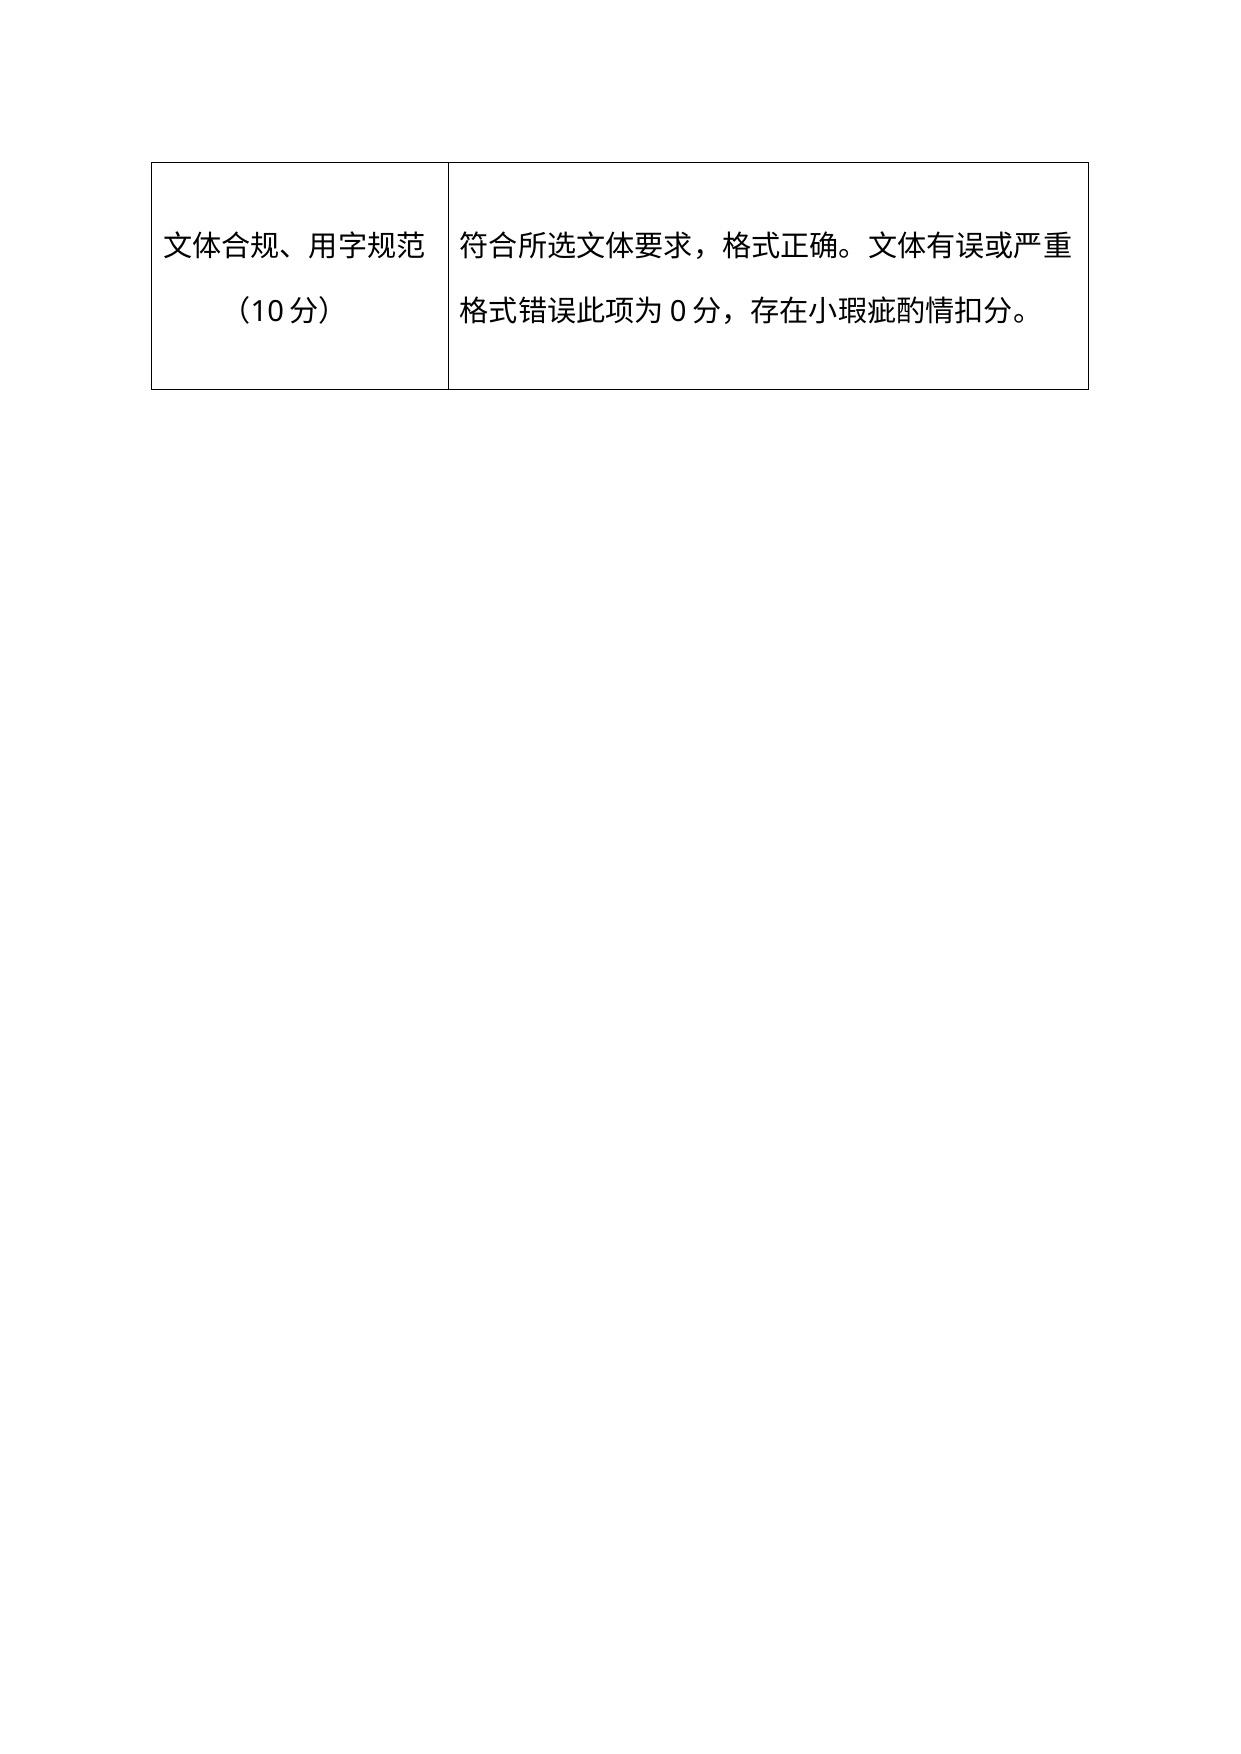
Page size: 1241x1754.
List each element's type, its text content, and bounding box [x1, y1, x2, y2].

table_cell 文体合规、用字规范（10分） [152, 163, 448, 389]
table_cell 符合所选文体要求，格式正确。文体有误或严重格式错误此项为0分，存在小瑕疵酌情扣分。 [449, 163, 1088, 389]
